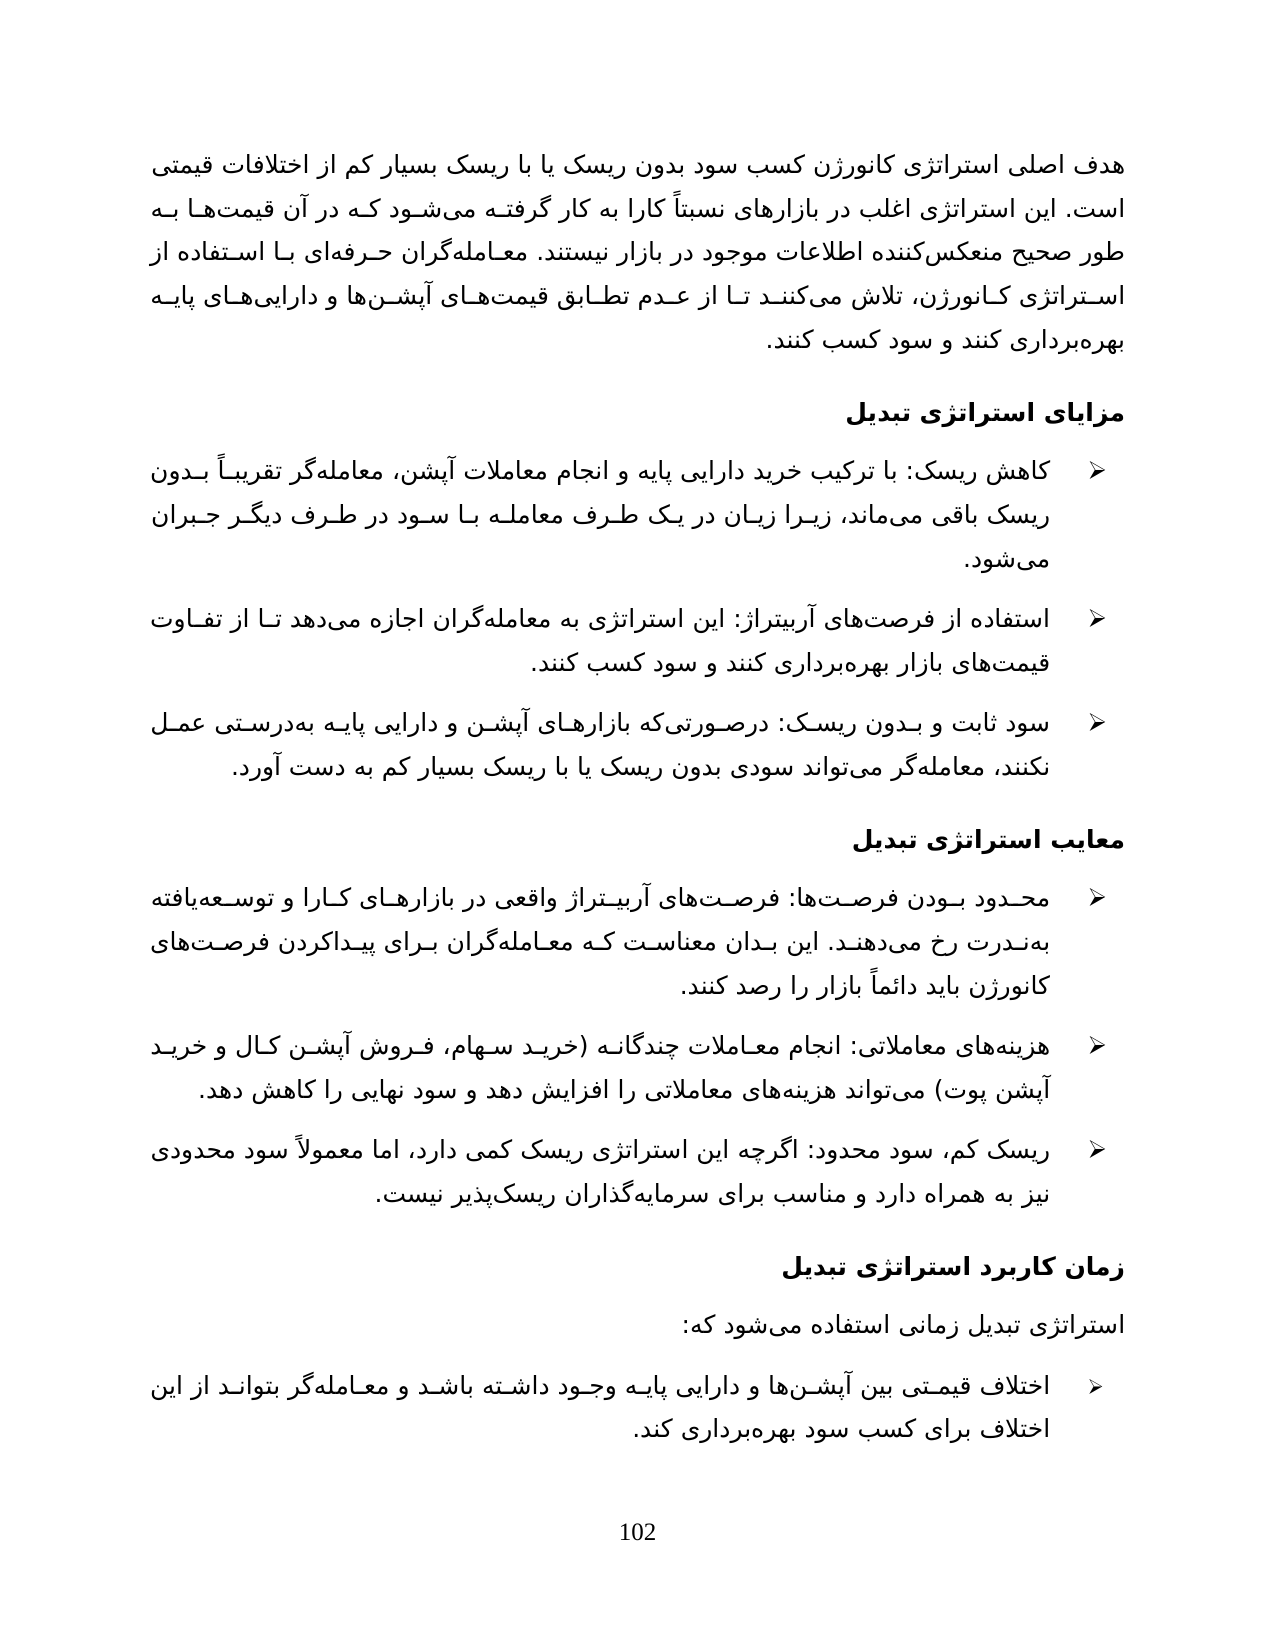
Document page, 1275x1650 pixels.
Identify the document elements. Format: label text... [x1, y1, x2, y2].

list ریسک کم، سود محدود: اگرچه این استراتژی ریسک کمی دارد، اما معمولاً سود محدودی نیز به همراه دارد و مناسب برای سرمایه‌گذاران ریسک‌پذیر نیست. [150, 1135, 1087, 1208]
text استراتژی تبدیل زمانی استفاده می‌شود که: [150, 1310, 1125, 1339]
list سود ثابت و بدون ریسک: درصورتی‌که بازارهای آپشن و دارایی پایه به‌درستی عمل نکنند، معامله‌گر می‌تواند سودی بدون ریسک یا با ریسک بسیار کم به دست آورد. [150, 708, 1087, 781]
text هدف اصلی استراتژی کانورژن کسب سود بدون ریسک یا با ریسک بسیار کم از اختلافات قیمتی است. این استراتژی اغلب در بازارهای نسبتاً کارا به کار گرفته می‌شود که در آن قیمت‌ها به طور صحیح منعکس‌کننده اطلاعات موجود در بازار نیستند. معامله‌گران حرفه‌ای با استفاده از استراتژی کانورژن، تلاش می‌کنند تا از عدم تطابق قیمت‌های آپشن‌ها و دارایی‌های پایه بهره‌برداری کنند و سود کسب کنند. [150, 150, 1125, 354]
list کاهش ریسک: با ترکیب خرید دارایی پایه و انجام معاملات آپشن، معامله‌گر تقریباً بدون ریسک باقی می‌ماند، زیرا زیان در یک طرف معامله با سود در طرف دیگر جبران می‌شود. [150, 456, 1087, 573]
subtitle زمان کاربرد استراتژی تبدیل [150, 1252, 1125, 1281]
list هزینه‌های معاملاتی: انجام معاملات چندگانه (خرید سهام، فروش آپشن کال و خرید آپشن پوت) می‌تواند هزینه‌های معاملاتی را افزایش دهد و سود نهایی را کاهش دهد. [150, 1031, 1087, 1104]
list اختلاف قیمتی بین آپشن‌ها و دارایی پایه وجود داشته باشد و معامله‌گر بتواند از این اختلاف برای کسب سود بهره‌برداری کند. [150, 1371, 1087, 1444]
subtitle معایب استراتژی تبدیل [150, 825, 1125, 854]
list استفاده از فرصت‌های آربیتراژ: این استراتژی به معامله‌گران اجازه می‌دهد تا از تفاوت قیمت‌های بازار بهره‌برداری کنند و سود کسب کنند. [150, 604, 1087, 677]
list محدود بودن فرصت‌ها: فرصت‌های آربیتراژ واقعی در بازارهای کارا و توسعه‌یافته به‌ندرت رخ می‌دهند. این بدان معناست که معامله‌گران برای پیداکردن فرصت‌های کانورژن باید دائماً بازار را رصد کنند. [150, 883, 1087, 1000]
subtitle مزایای استراتژی تبدیل [150, 398, 1125, 427]
